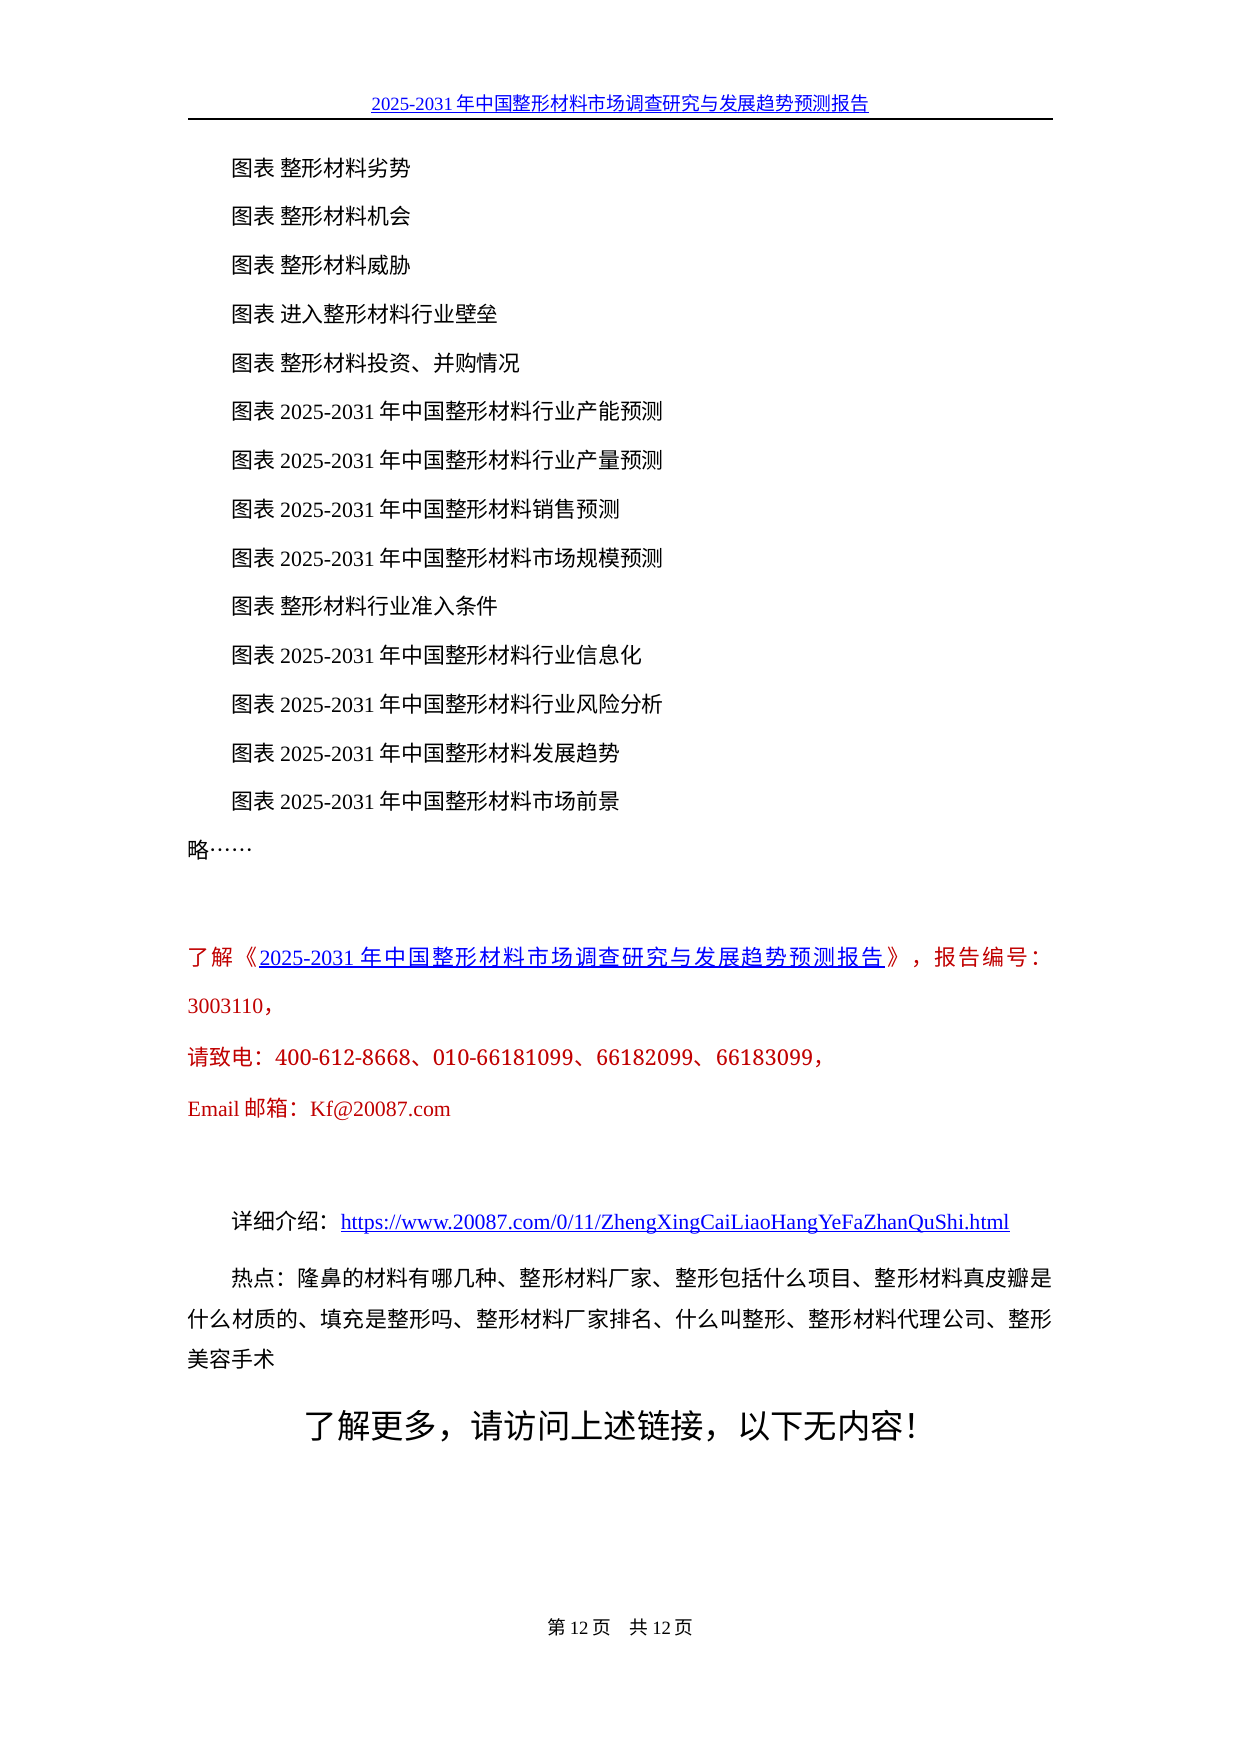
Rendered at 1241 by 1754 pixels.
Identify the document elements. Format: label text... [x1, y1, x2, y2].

title 了解更多，请访问上述链接，以下无内容！ [187, 1392, 1053, 1457]
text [187, 150, 1053, 865]
text 热点：隆鼻的材料有哪几种、整形材料厂家、整形包括什么项目、整形材料真皮瓣是什么材质的、填充是整形吗、整形材料厂家排名、什么叫整形、整形材料代理公司、整形美容手术 [187, 1261, 1053, 1374]
text Email邮箱：Kf@20087.com [187, 1091, 1053, 1123]
text 请致电：400-612-8668、010-66181099、66182099、66183099， [187, 1039, 1053, 1072]
text 了解《2025-2031年中国整形材料市场调查研究与发展趋势预测报告》，报告编号：3003110， [187, 939, 1053, 1020]
text 详细介绍：https://www.20087.com/0/11/ZhengXingCaiLiaoHangYeFaZhanQuShi.html [187, 1204, 1053, 1236]
